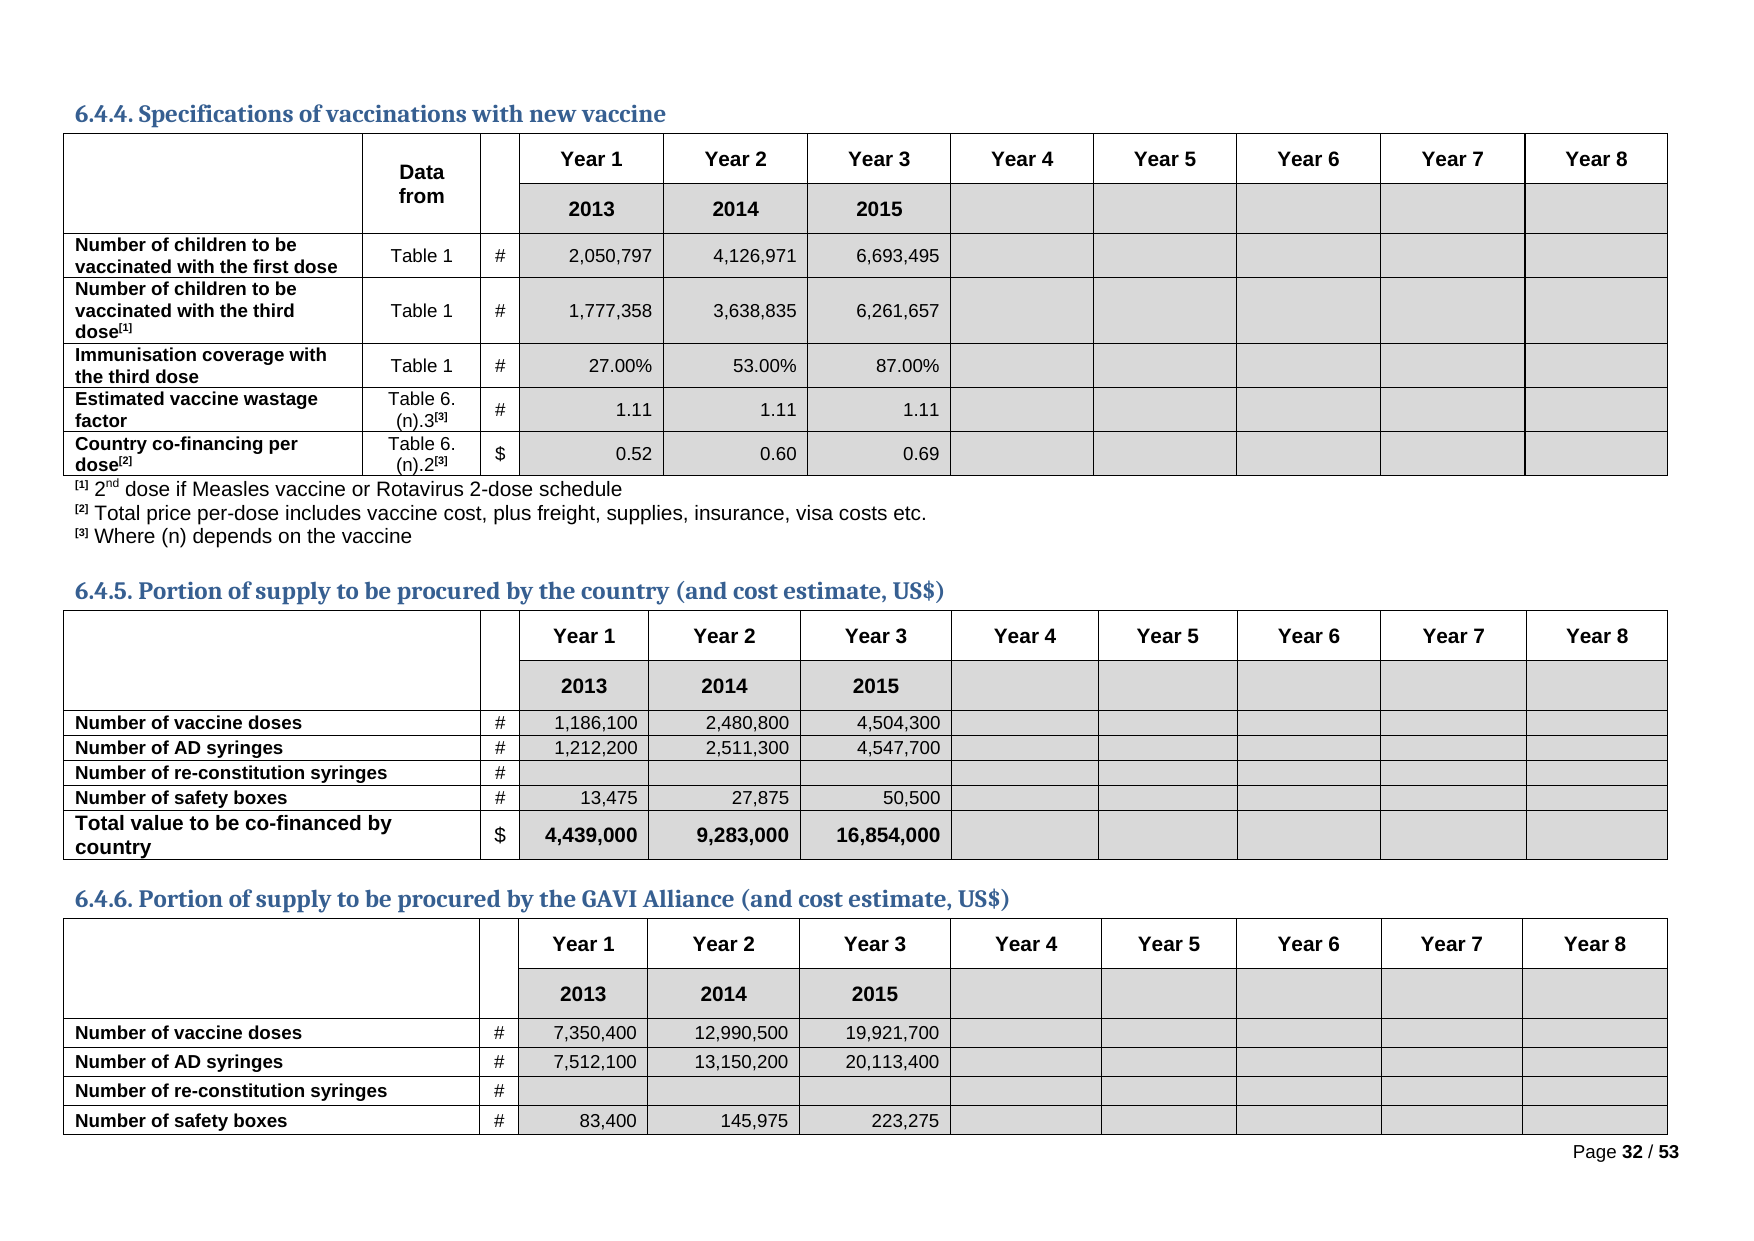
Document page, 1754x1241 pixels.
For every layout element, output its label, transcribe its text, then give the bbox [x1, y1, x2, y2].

table_cell $ [481, 811, 519, 859]
table_header [481, 611, 519, 710]
table_cell [1381, 736, 1526, 760]
subtitle 6.4.4. Specifications of vaccinations with new vaccine [75, 100, 1679, 129]
table_cell Number of children to be vaccinated with the third dose[1] [64, 278, 362, 343]
table_cell [952, 761, 1098, 785]
table_cell [1237, 234, 1380, 277]
table_cell # [481, 736, 519, 760]
table_cell [951, 278, 1093, 343]
table_cell Number of re-constitution syringes [64, 761, 480, 785]
table_cell [1381, 711, 1526, 735]
table_cell 6,693,495 [808, 234, 950, 277]
table_cell 2013 [520, 661, 648, 710]
table_cell 0.60 [664, 432, 807, 475]
table_cell 2,480,800 [649, 711, 800, 735]
table_header Year 5 [1099, 611, 1237, 660]
table_cell [951, 234, 1093, 277]
table_cell [1102, 1106, 1236, 1134]
table_cell [1381, 761, 1526, 785]
table_cell [951, 1106, 1101, 1134]
table_cell [1381, 786, 1526, 810]
table_cell [1382, 1048, 1522, 1076]
table_cell [952, 736, 1098, 760]
table_cell [1094, 344, 1236, 387]
table_cell 2,050,797 [520, 234, 663, 277]
subtitle 6.4.5. Portion of supply to be procured by the country (and cost estimate, US$) [75, 577, 1679, 606]
table_cell [801, 761, 951, 785]
table_cell Number of vaccine doses [64, 1019, 479, 1047]
table_cell # [481, 711, 519, 735]
table_cell [1237, 432, 1380, 475]
table_cell [520, 761, 648, 785]
table_cell 2014 [648, 969, 799, 1018]
table_cell Total value to be co-financed by country [64, 811, 480, 859]
table_cell 2014 [664, 184, 807, 233]
table_cell [1237, 1019, 1381, 1047]
table_cell 0.69 [808, 432, 950, 475]
table_cell [1094, 432, 1236, 475]
table_cell 2013 [520, 184, 663, 233]
table_cell 13,150,200 [648, 1048, 799, 1076]
table_cell [1526, 234, 1667, 277]
table_header Year 6 [1238, 611, 1380, 660]
table_cell [1381, 184, 1524, 233]
table_header Year 8 [1526, 134, 1667, 183]
table_cell Country co-financing per dose[2] [64, 432, 362, 475]
table_cell Table 1 [363, 278, 480, 343]
table_cell [1526, 344, 1667, 387]
table_cell Number of safety boxes [64, 1106, 479, 1134]
table_cell 4,126,971 [664, 234, 807, 277]
table_cell Table 1 [363, 234, 480, 277]
table_cell [1099, 811, 1237, 859]
table_cell [1102, 1048, 1236, 1076]
table_cell [1094, 278, 1236, 343]
table_cell 7,350,400 [519, 1019, 647, 1047]
table_cell [1523, 1048, 1667, 1076]
table_cell 2015 [800, 969, 950, 1018]
table_cell [1099, 761, 1237, 785]
table_cell [648, 1077, 799, 1105]
table_header Year 7 [1381, 611, 1526, 660]
table_cell [1382, 969, 1522, 1018]
table_cell [1527, 661, 1667, 710]
table_header Year 6 [1237, 134, 1380, 183]
table_cell [1094, 184, 1236, 233]
table_cell Table 6.(n).2[3] [363, 432, 480, 475]
table_cell 87.00% [808, 344, 950, 387]
table_cell 50,500 [801, 786, 951, 810]
table_cell [951, 969, 1101, 1018]
text [2] Total price per-dose includes vaccine cost, plus freight, supplies, insurance, visa costs etc. [75, 500, 1679, 524]
table_header Year 1 [520, 611, 648, 660]
table_cell 1.11 [664, 388, 807, 431]
table_cell 1.11 [520, 388, 663, 431]
table_cell 12,990,500 [648, 1019, 799, 1047]
table_header Year 4 [952, 611, 1098, 660]
table_cell # [481, 786, 519, 810]
table_cell [1381, 432, 1524, 475]
table_cell [1238, 811, 1380, 859]
table_cell # [480, 1019, 518, 1047]
table_cell $ [481, 432, 519, 475]
table_cell Number of safety boxes [64, 786, 480, 810]
table_cell 1,186,100 [520, 711, 648, 735]
table_cell 19,921,700 [800, 1019, 950, 1047]
table_cell [1238, 761, 1380, 785]
table_cell [1382, 1019, 1522, 1047]
table_header Year 3 [801, 611, 951, 660]
table_header Year 1 [519, 919, 647, 968]
table_header [64, 611, 480, 710]
table_cell Number of children to be vaccinated with the first dose [64, 234, 362, 277]
table_header Year 8 [1523, 919, 1667, 968]
table_cell Table 1 [363, 344, 480, 387]
table_cell [1523, 1019, 1667, 1047]
table_cell [951, 388, 1093, 431]
table_cell 9,283,000 [649, 811, 800, 859]
table_cell [1381, 388, 1524, 431]
table_cell [1099, 736, 1237, 760]
table_cell 4,439,000 [520, 811, 648, 859]
table_cell [1381, 234, 1524, 277]
table_header Year 1 [520, 134, 663, 183]
table_header [64, 134, 362, 233]
table_header Year 8 [1527, 611, 1667, 660]
table_cell 1.11 [808, 388, 950, 431]
table_header Year 3 [808, 134, 950, 183]
table_cell 6,261,657 [808, 278, 950, 343]
table_cell 223,275 [800, 1106, 950, 1134]
table_cell [1238, 661, 1380, 710]
table_cell 4,547,700 [801, 736, 951, 760]
table_cell 53.00% [664, 344, 807, 387]
table_cell [1526, 278, 1667, 343]
table_cell [951, 1048, 1101, 1076]
table_cell [1237, 1048, 1381, 1076]
text [3] Where (n) depends on the vaccine [75, 524, 1679, 548]
table_cell 4,504,300 [801, 711, 951, 735]
table_cell # [480, 1077, 518, 1105]
table_cell # [481, 761, 519, 785]
table_header Year 5 [1102, 919, 1236, 968]
table_cell [1102, 1077, 1236, 1105]
table_cell [1381, 811, 1526, 859]
table_cell [519, 1077, 647, 1105]
table_cell [1381, 344, 1524, 387]
table_cell [951, 432, 1093, 475]
table_cell Number of AD syringes [64, 736, 480, 760]
table_header Data from [363, 134, 480, 233]
table_cell [1238, 711, 1380, 735]
subtitle 6.4.6. Portion of supply to be procured by the GAVI Alliance (and cost estimate, US$) [75, 885, 1679, 914]
table_header Year 5 [1094, 134, 1236, 183]
table_cell [1102, 1019, 1236, 1047]
table_cell [952, 811, 1098, 859]
table_cell 145,975 [648, 1106, 799, 1134]
table_header Year 2 [649, 611, 800, 660]
table_cell [1527, 786, 1667, 810]
table_cell [1381, 661, 1526, 710]
table_cell [1099, 661, 1237, 710]
table_cell [649, 761, 800, 785]
table_cell [952, 661, 1098, 710]
table_cell # [481, 234, 519, 277]
table_cell # [481, 278, 519, 343]
table_cell 83,400 [519, 1106, 647, 1134]
table_header Year 4 [951, 134, 1093, 183]
table_header [64, 919, 479, 1018]
table_header Year 7 [1381, 134, 1524, 183]
table_header [481, 134, 519, 233]
table_cell [1099, 711, 1237, 735]
table_cell 16,854,000 [801, 811, 951, 859]
table_cell [1094, 388, 1236, 431]
table_cell Number of re-constitution syringes [64, 1077, 479, 1105]
table_cell [1523, 1077, 1667, 1105]
table_cell [800, 1077, 950, 1105]
table_cell Table 6.(n).3[3] [363, 388, 480, 431]
table_cell [1527, 811, 1667, 859]
table_cell [1523, 969, 1667, 1018]
table_cell [1382, 1106, 1522, 1134]
table_cell [1526, 388, 1667, 431]
table_cell Estimated vaccine wastage factor [64, 388, 362, 431]
table_cell # [481, 388, 519, 431]
table_cell 0.52 [520, 432, 663, 475]
table_cell 2014 [649, 661, 800, 710]
table_cell Number of AD syringes [64, 1048, 479, 1076]
table_cell [1526, 184, 1667, 233]
table_header Year 4 [951, 919, 1101, 968]
table_cell # [480, 1048, 518, 1076]
table_cell 1,212,200 [520, 736, 648, 760]
table_cell [1382, 1077, 1522, 1105]
table_cell 7,512,100 [519, 1048, 647, 1076]
table_cell 2015 [808, 184, 950, 233]
text [1] 2nd dose if Measles vaccine or Rotavirus 2-dose schedule [75, 476, 1679, 500]
table_cell [951, 344, 1093, 387]
table_cell 27,875 [649, 786, 800, 810]
table_cell Immunisation coverage with the third dose [64, 344, 362, 387]
table_cell # [481, 344, 519, 387]
table_cell [1099, 786, 1237, 810]
table_cell 1,777,358 [520, 278, 663, 343]
table_cell 13,475 [520, 786, 648, 810]
table_header Year 2 [648, 919, 799, 968]
table_cell [1237, 278, 1380, 343]
table_cell # [480, 1106, 518, 1134]
table_cell [1237, 388, 1380, 431]
table_cell [1237, 969, 1381, 1018]
table_cell [1238, 736, 1380, 760]
table_cell [951, 1077, 1101, 1105]
table_cell 27.00% [520, 344, 663, 387]
table_cell [1527, 761, 1667, 785]
table_cell [1237, 1106, 1381, 1134]
table_cell [1094, 234, 1236, 277]
table_cell [1527, 711, 1667, 735]
table_cell [1527, 736, 1667, 760]
table_cell [1237, 344, 1380, 387]
table_header Year 3 [800, 919, 950, 968]
table_header [480, 919, 518, 1018]
table_cell [1237, 1077, 1381, 1105]
table_cell [952, 786, 1098, 810]
table_header Year 7 [1382, 919, 1522, 968]
table_cell [1523, 1106, 1667, 1134]
table_cell [951, 184, 1093, 233]
table_cell 2015 [801, 661, 951, 710]
table_cell 2013 [519, 969, 647, 1018]
table_cell [1102, 969, 1236, 1018]
table_cell [1238, 786, 1380, 810]
table_cell 20,113,400 [800, 1048, 950, 1076]
table_header Year 6 [1237, 919, 1381, 968]
table_cell Number of vaccine doses [64, 711, 480, 735]
table_header Year 2 [664, 134, 807, 183]
table_cell [1381, 278, 1524, 343]
table_cell [1237, 184, 1380, 233]
table_cell 3,638,835 [664, 278, 807, 343]
table_cell [951, 1019, 1101, 1047]
table_cell [1526, 432, 1667, 475]
table_cell 2,511,300 [649, 736, 800, 760]
table_cell [952, 711, 1098, 735]
